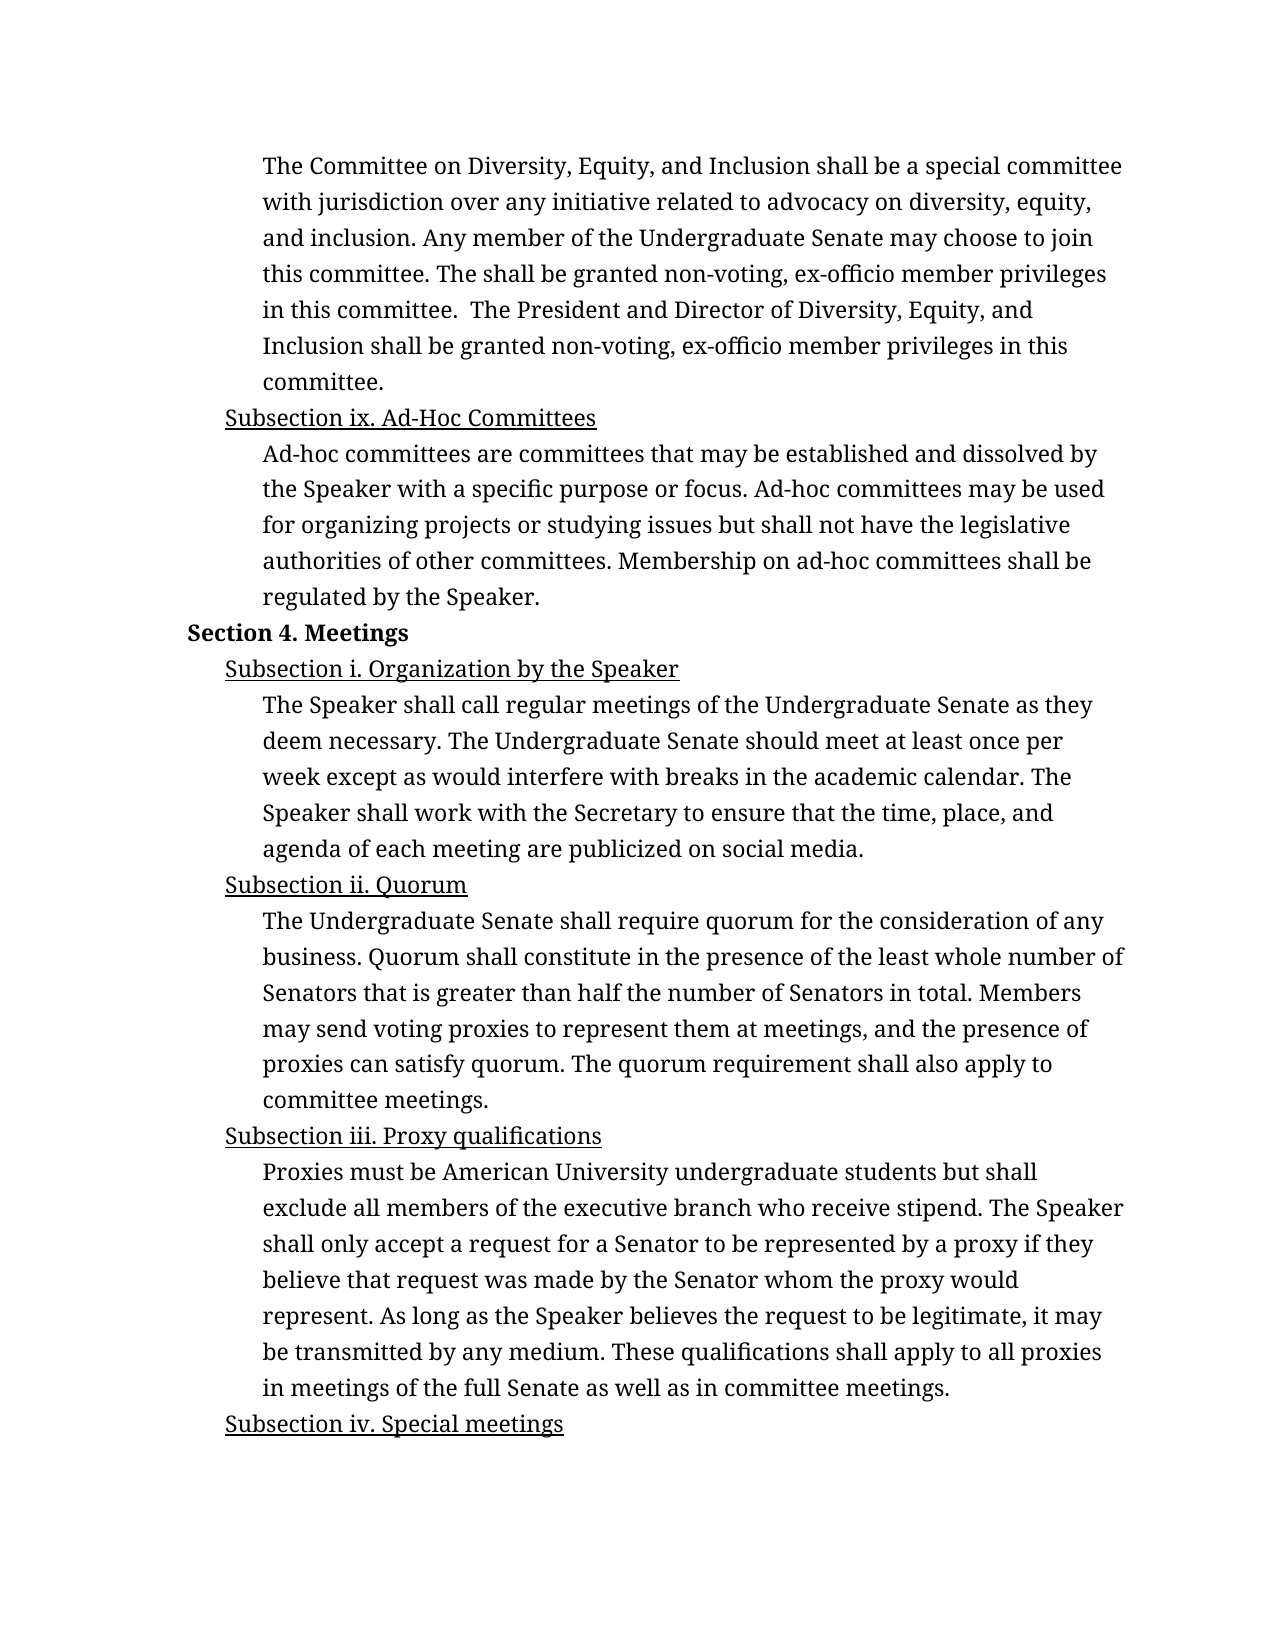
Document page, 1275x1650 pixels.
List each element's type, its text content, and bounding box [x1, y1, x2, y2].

text The Undergraduate Senate shall require quorum for the consideration of any business. Quorum shall constitute in the presence of the least whole number of Senators that is greater than half the number of Senators in total. Members may send voting proxies to represent them at meetings, and the presence of proxies can satisfy quorum. The quorum requirement shall also apply to committee meetings. [262, 905, 1125, 1116]
text Proxies must be American University undergraduate students but shall exclude all members of the executive branch who receive stipend. The Speaker shall only accept a request for a Senator to be represented by a proxy if they believe that request was made by the Senator whom the proxy would represent. As long as the Speaker believes the request to be legitimate, it may be transmitted by any medium. These qualifications shall apply to all proxies in meetings of the full Senate as well as in committee meetings. [262, 1156, 1125, 1403]
text Subsection iv. Special meetings [225, 1408, 1125, 1439]
text The Speaker shall call regular meetings of the Undergraduate Senate as they deem necessary. The Undergraduate Senate should meet at least once per week except as would interfere with breaks in the academic calendar. The Speaker shall work with the Secretary to ensure that the time, place, and agenda of each meeting are publicized on social media. [262, 689, 1125, 864]
text Ad-hoc committees are committees that may be established and dissolved by the Speaker with a specific purpose or focus. Ad-hoc committees may be used for organizing projects or studying issues but shall not have the legislative authorities of other committees. Membership on ad-hoc committees shall be regulated by the Speaker. [262, 437, 1125, 612]
text The Committee on Diversity, Equity, and Inclusion shall be a special committee with jurisdiction over any initiative related to advocacy on diversity, equity, and inclusion. Any member of the Undergraduate Senate may choose to join this committee. The shall be granted non-voting, ex-officio member privileges in this committee. The President and Director of Diversity, Equity, and Inclusion shall be granted non-voting, ex-officio member privileges in this committee. [262, 150, 1125, 397]
text Subsection iii. Proxy qualifications [225, 1120, 1125, 1152]
text Subsection i. Organization by the Speaker [225, 653, 1125, 684]
text Subsection ix. Ad-Hoc Committees [225, 402, 1125, 433]
text Subsection ii. Quorum [225, 869, 1125, 900]
text Section 4. Meetings [187, 617, 1125, 648]
